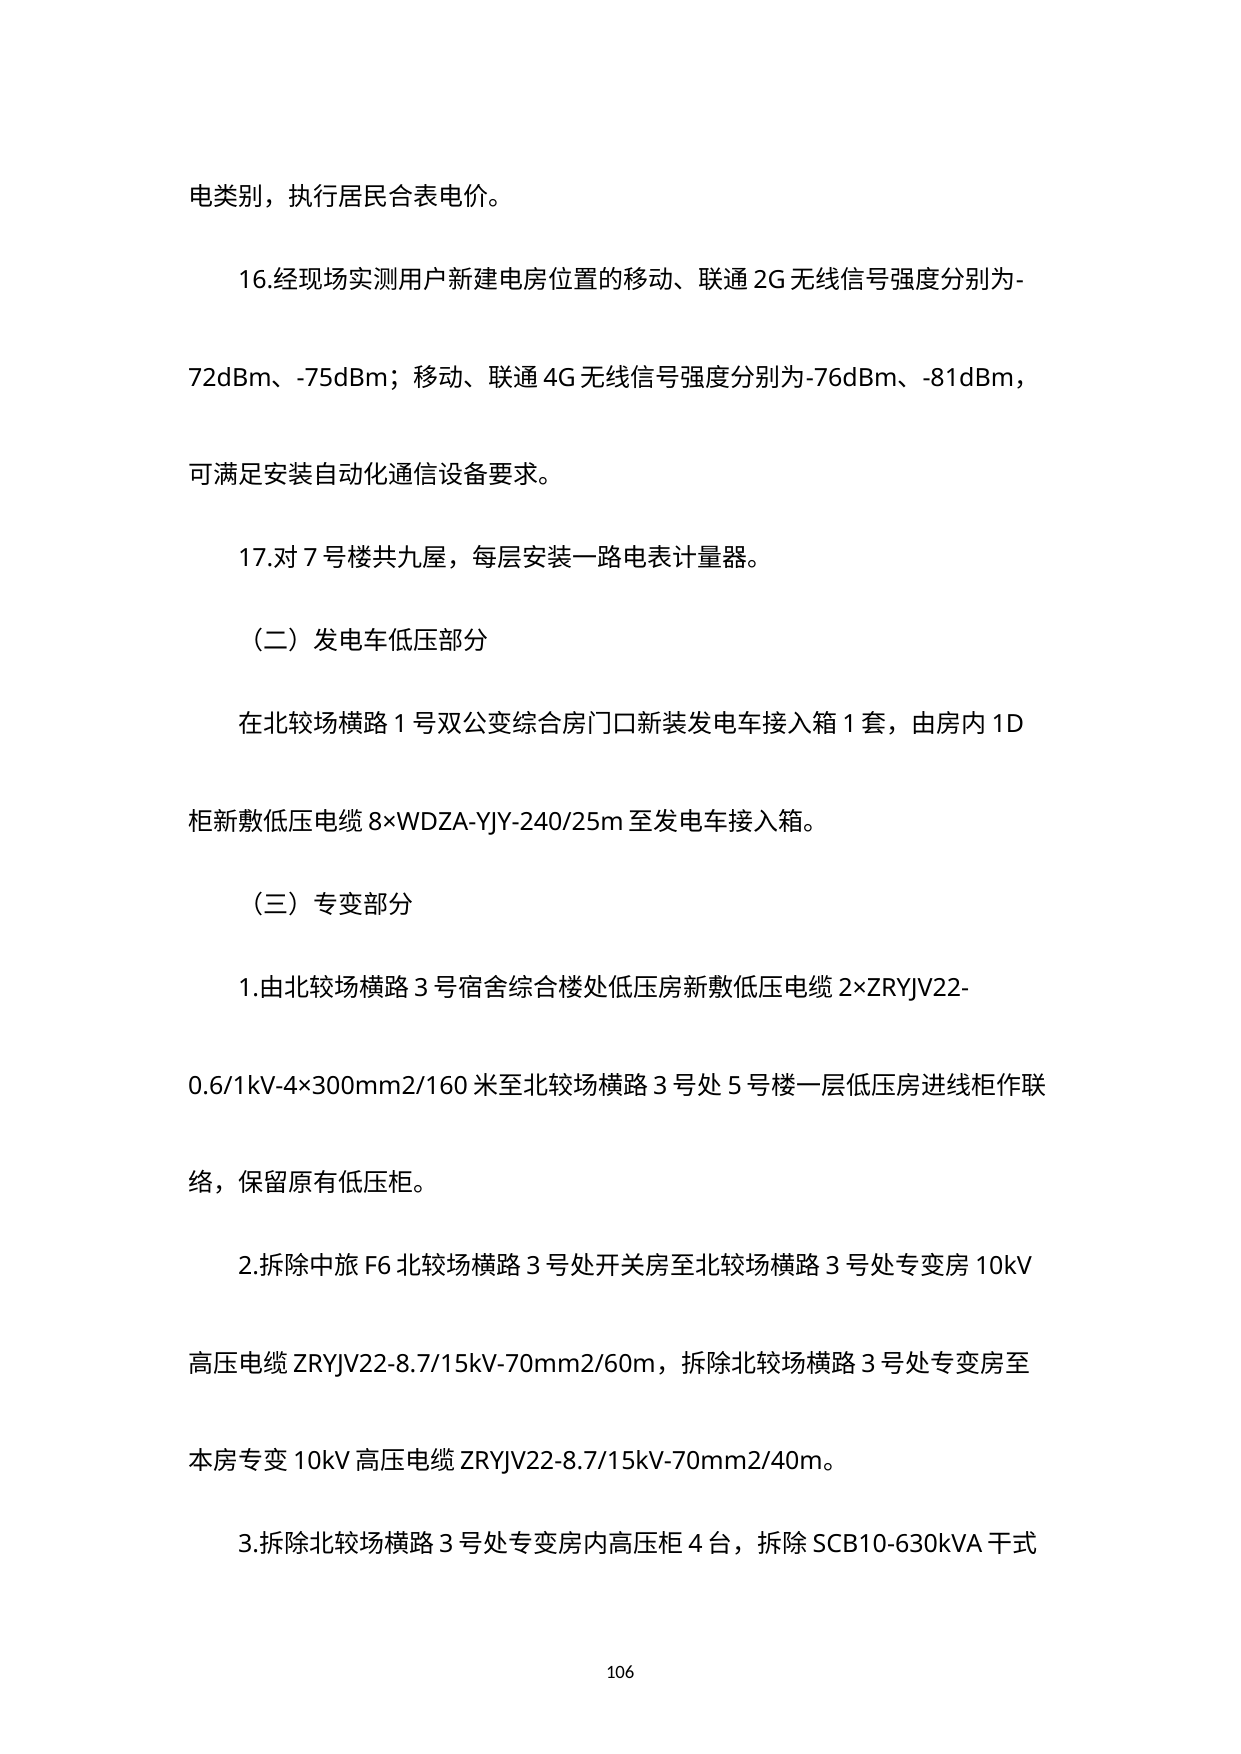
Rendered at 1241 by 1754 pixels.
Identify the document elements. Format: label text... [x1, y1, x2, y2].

list 2.拆除中旅F6北较场横路3号处开关房至北较场横路3号处专变房10kV高压电缆ZRYJV22-8.7/15kV-70mm2/60m，拆除北较场横路3号处专变房至本房专变10kV高压电缆ZRYJV22-8.7/15kV-70mm2/40m。 [188, 1231, 1052, 1491]
list 在北较场横路1号双公变综合房门口新装发电车接入箱1套，由房内1D柜新敷低压电缆8×WDZA-YJY-240/25m至发电车接入箱。 [188, 689, 1052, 852]
list 1.由北较场横路3号宿舍综合楼处低压房新敷低压电缆2×ZRYJV22-0.6/1kV-4×300mm2/160米至北较场横路3号处5号楼一层低压房进线柜作联络，保留原有低压柜。 [188, 953, 1052, 1213]
list （三）专变部分 [188, 870, 1052, 935]
list 16.经现场实测用户新建电房位置的移动、联通2G无线信号强度分别为-72dBm、-75dBm；移动、联通4G无线信号强度分别为-76dBm、-81dBm，可满足安装自动化通信设备要求。 [188, 245, 1052, 505]
list 17.对7号楼共九屋，每层安装一路电表计量器。 [188, 523, 1052, 588]
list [188, 162, 1052, 227]
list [188, 1509, 1052, 1574]
list （二）发电车低压部分 [188, 606, 1052, 671]
